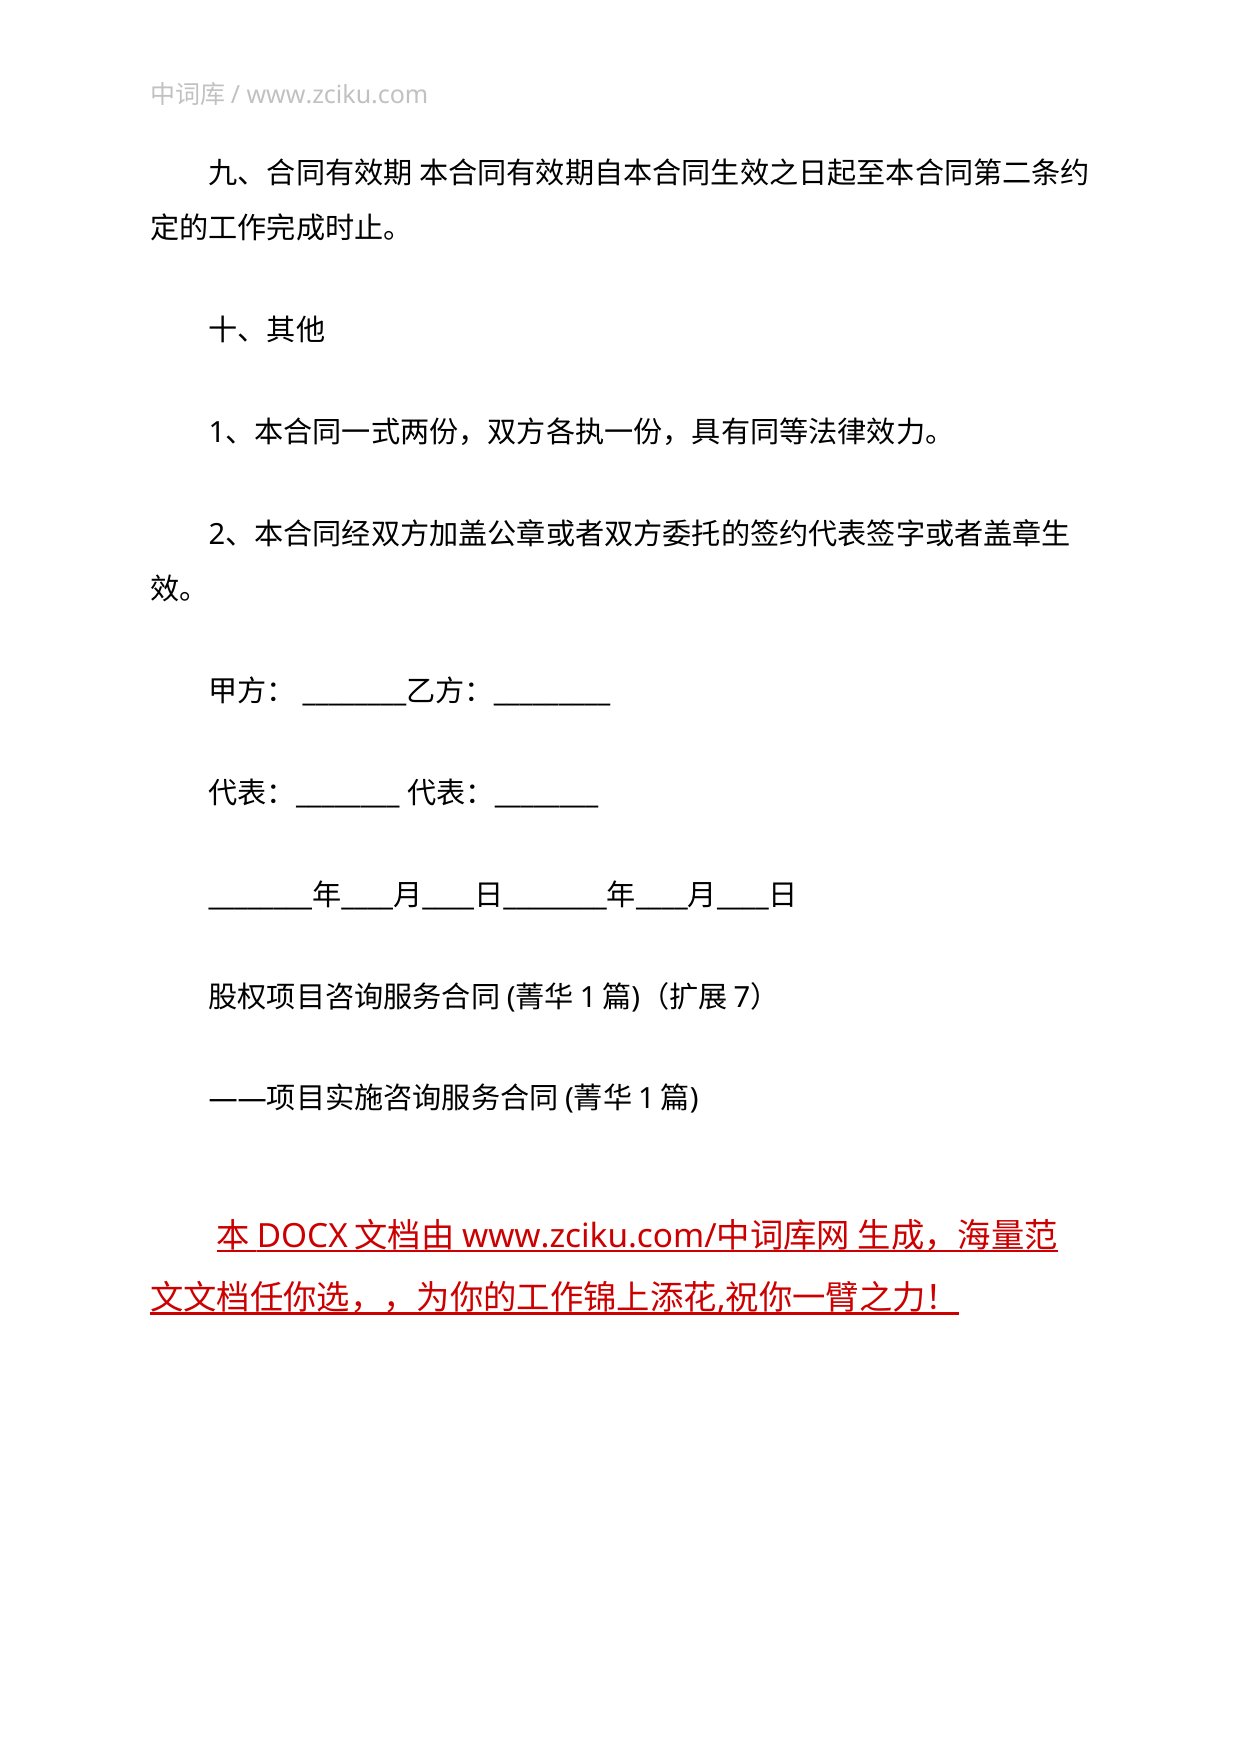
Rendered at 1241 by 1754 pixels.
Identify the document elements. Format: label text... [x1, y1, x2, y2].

text 代表：________ 代表：________ [150, 769, 1090, 812]
text ________年____月____日________年____月____日 [150, 871, 1090, 913]
text 股权项目咨询服务合同 (菁华1篇)（扩展7） [150, 973, 1090, 1016]
text 十、其他 [150, 307, 1090, 349]
text 九、合同有效期 本合同有效期自本合同生效之日起至本合同第二条约定的工作完成时止。 [150, 150, 1090, 247]
text 1、本合同一式两份，双方各执一份，具有同等法律效力。 [150, 408, 1090, 451]
text ——项目实施咨询服务合同 (菁华1篇) [150, 1075, 1090, 1117]
text 2、本合同经双方加盖公章或者双方委托的签约代表签字或者盖章生效。 [150, 510, 1090, 608]
text 本DOCX文档由 www.zciku.com/中词库网 生成，海量范文文档任你选，，为你的工作锦上添花,祝你一臂之力！ [150, 1208, 1090, 1319]
text 甲方： ________乙方：_________ [150, 667, 1090, 709]
